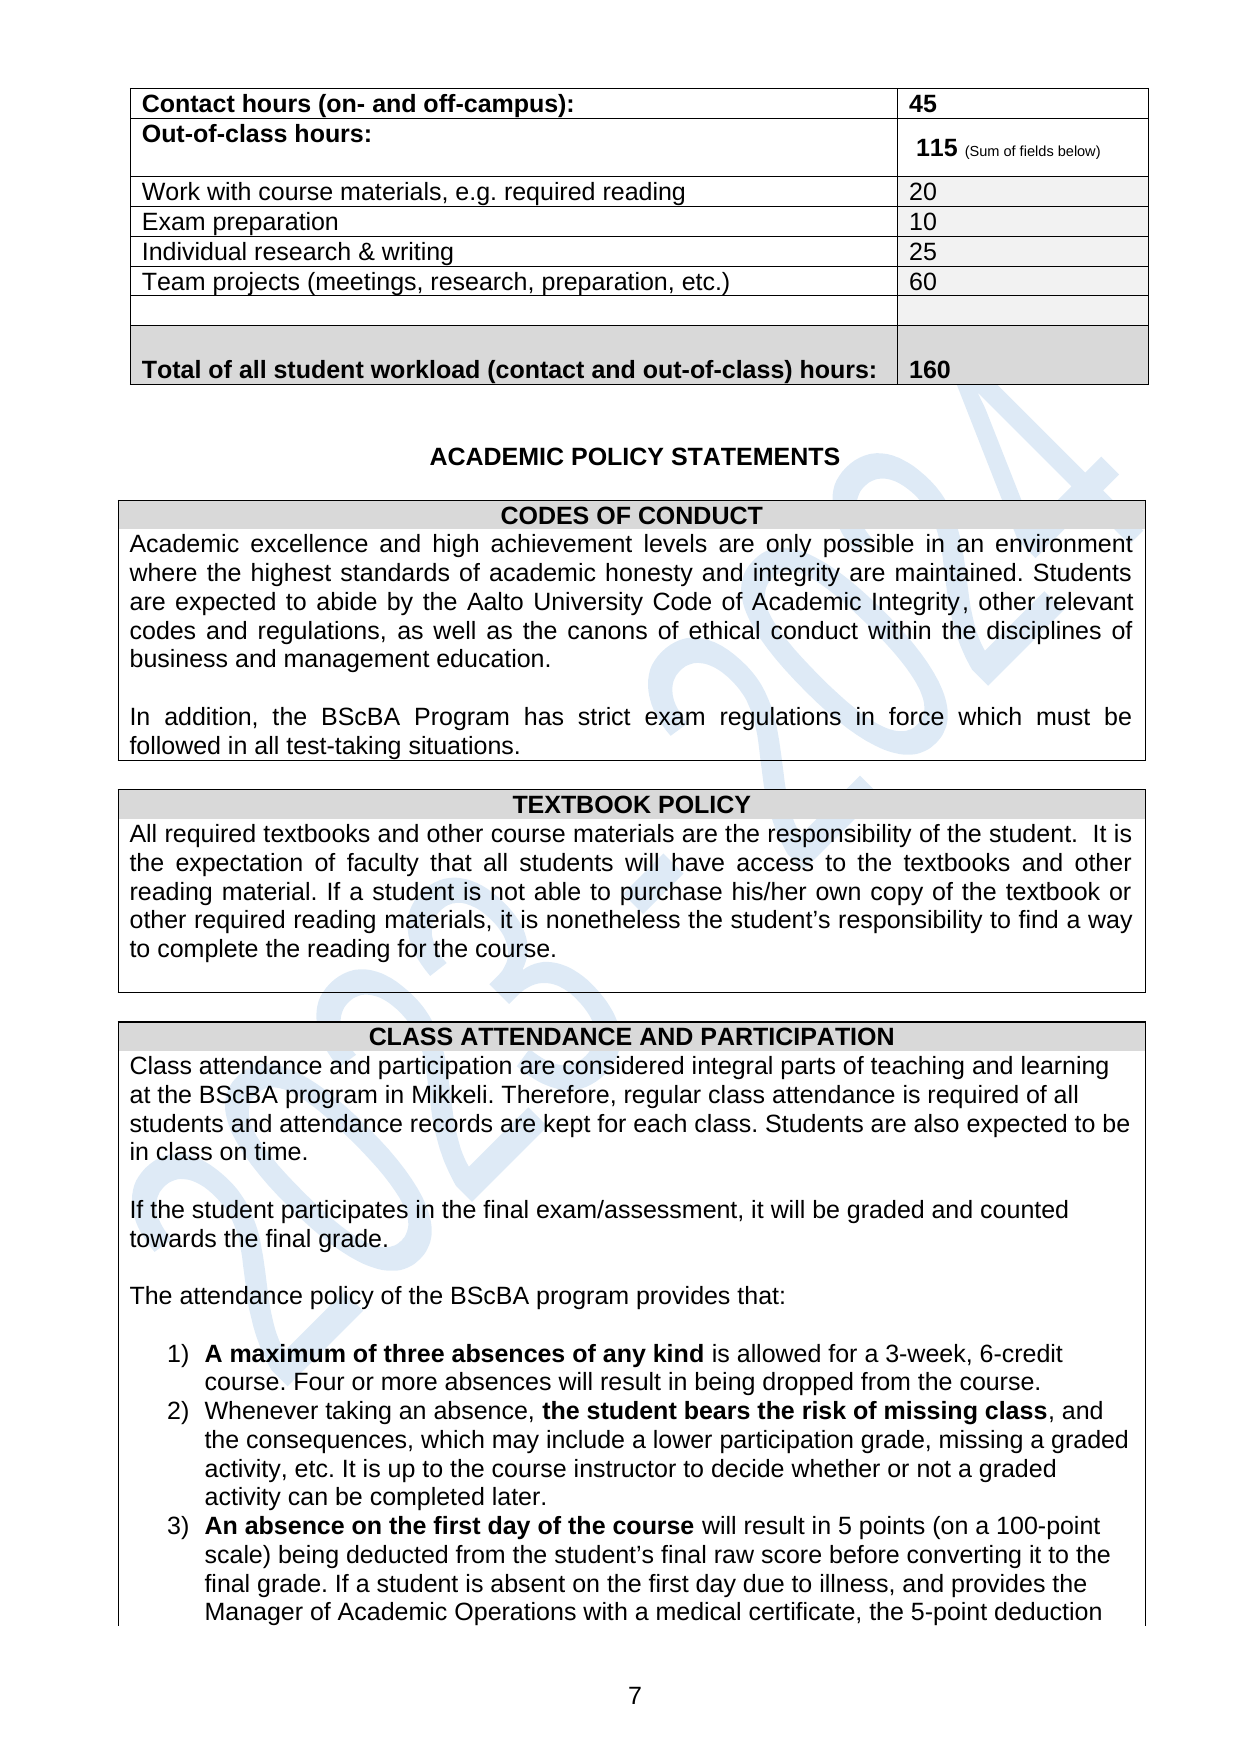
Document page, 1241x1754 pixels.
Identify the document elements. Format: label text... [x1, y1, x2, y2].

table_cell Contact hours (on- and off-campus): [131, 89, 897, 118]
table_cell Out-of-class hours: [131, 119, 897, 176]
table_cell 20 [898, 177, 1148, 206]
table_cell 10 [898, 207, 1148, 236]
table_header TEXTBOOK POLICY [119, 790, 1145, 819]
table_cell 25 [898, 237, 1148, 266]
table_cell Team projects (meetings, research, preparation, etc.) [131, 267, 897, 295]
table_cell 45 [898, 89, 1148, 118]
table_cell 60 [898, 267, 1148, 295]
table_cell Individual research & writing [131, 237, 897, 266]
table_cell 115 (Sum of fields below) [898, 119, 1148, 176]
table_cell [131, 296, 897, 325]
table_cell Total of all student workload (contact and out-of-class) hours: [131, 326, 897, 384]
table_cell Exam preparation [131, 207, 897, 236]
table_cell All required textbooks and other course materials are the responsibility of the student. It is the expectation of faculty that all students will have access to the textbooks and other reading material. If a student is not able to purchase his/her own copy of the textbook or other required reading materials, it is nonetheless the student’s responsibility to find a way to complete the reading for the course. [119, 819, 1145, 992]
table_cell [119, 1051, 1145, 1626]
table_header CODES OF CONDUCT [119, 501, 1145, 529]
text ACADEMIC POLICY STATEMENTS [118, 442, 1152, 471]
table_cell Academic excellence and high achievement levels are only possible in an environment where the highest standards of academic honesty and integrity are maintained. Students are expected to abide by the Aalto University Code of Academic Integrity, other relevant codes and regulations, as well as the canons of ethical conduct within the disciplines of business and management education. In addition, the BScBA Program has strict exam regulations in force which must be followed in all test-taking situations. [119, 530, 1145, 759]
table_header CLASS ATTENDANCE AND PARTICIPATION [119, 1023, 1145, 1051]
table_cell Work with course materials, e.g. required reading [131, 177, 897, 206]
table_cell 160 [898, 326, 1148, 384]
table_cell [898, 296, 1148, 325]
